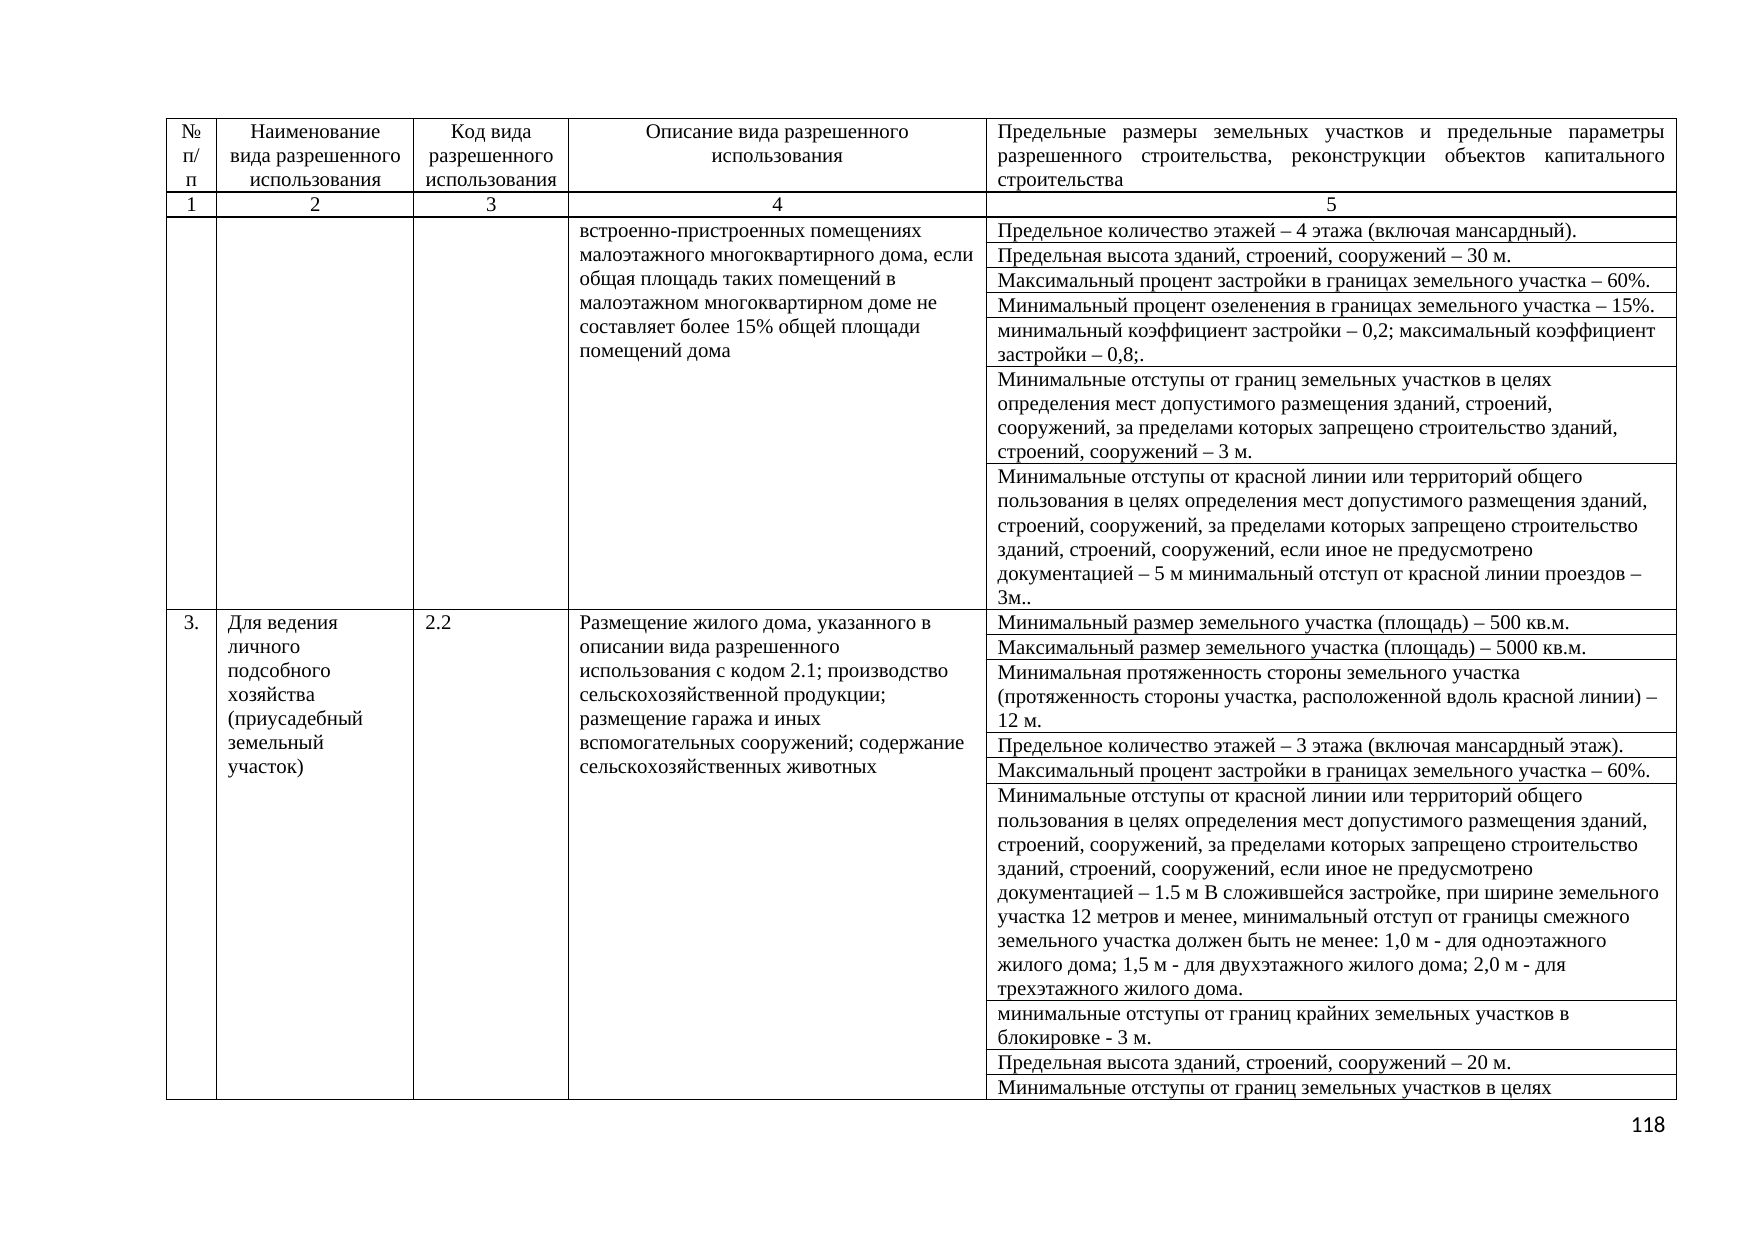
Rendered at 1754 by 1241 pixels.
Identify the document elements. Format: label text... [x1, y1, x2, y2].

table_cell минимальные отступы от границ крайних земельных участков в блокировке - 3 м. [987, 1001, 1676, 1049]
table_cell Минимальные отступы от красной линии или территорий общего пользования в целях определения мест допустимого размещения зданий, строений, сооружений, за пределами которых запрещено строительство зданий, строений, сооружений, если иное не предусмотрено документацией – 1.5 м В сложившейся застройке, при ширине земельного участка 12 метров и менее, минимальный отступ от границы смежного земельного участка должен быть не менее: 1,0 м - для одноэтажного жилого дома; 1,5 м - для двухэтажного жилого дома; 2,0 м - для трехэтажного жилого дома. [987, 784, 1676, 1000]
table_cell Минимальная протяженность стороны земельного участка (протяженность стороны участка, расположенной вдоль красной линии) – 12 м. [987, 660, 1676, 732]
table_cell Для ведения личного подсобного хозяйства (приусадебный земельный участок) [217, 610, 413, 1099]
table_header Предельные размеры земельных участков и предельные параметры разрешенного строительства, реконструкции объектов капитального строительства [987, 119, 1676, 191]
table_cell Максимальный размер земельного участка (площадь) – 5000 кв.м. [987, 635, 1676, 659]
table_cell Максимальный процент застройки в границах земельного участка – 60%. [987, 758, 1676, 782]
table_header Наименование вида разрешенного использования [217, 119, 413, 191]
table_cell Предельная высота зданий, строений, сооружений – 20 м. [987, 1050, 1676, 1074]
table_cell 2 [217, 193, 413, 216]
table_cell Размещение жилого дома, указанного в описании вида разрешенного использования с кодом 2.1; производство сельскохозяйственной продукции; размещение гаража и иных вспомогательных сооружений; содержание сельскохозяйственных животных [569, 610, 986, 1099]
table_cell 3. [167, 610, 216, 1099]
table_cell Предельная высота зданий, строений, сооружений – 30 м. [987, 243, 1676, 267]
table_cell 1 [167, 193, 216, 216]
table_header Код вида разрешенного использования [414, 119, 568, 191]
table_cell Предельное количество этажей – 3 этажа (включая мансардный этаж). [987, 733, 1676, 757]
table_cell 5 [987, 193, 1676, 216]
table_cell Минимальные отступы от границ земельных участков в целях определения мест допустимого размещения зданий, строений, сооружений, за пределами которых запрещено строительство зданий, строений, сооружений – 3 м. [987, 367, 1676, 463]
table_cell 3 [414, 193, 568, 216]
table_cell Минимальный размер земельного участка (площадь) – 500 кв.м. [987, 610, 1676, 634]
table_header Описание вида разрешенного использования [569, 119, 986, 191]
table_cell минимальный коэффициент застройки – 0,2; максимальный коэффициент застройки – 0,8;. [987, 318, 1676, 366]
table_cell Максимальный процент застройки в границах земельного участка – 60%. [987, 268, 1676, 292]
table_header № п/п [167, 119, 216, 191]
table_cell Минимальные отступы от красной линии или территорий общего пользования в целях определения мест допустимого размещения зданий, строений, сооружений, за пределами которых запрещено строительство зданий, строений, сооружений, если иное не предусмотрено документацией – 5 м минимальный отступ от красной линии проездов – 3м.. [987, 464, 1676, 609]
table_cell 4 [569, 193, 986, 216]
table_cell 2.2 [414, 610, 568, 1099]
table_cell Минимальный процент озеленения в границах земельного участка – 15%. [987, 293, 1676, 317]
table_cell Предельное количество этажей – 4 этажа (включая мансардный). [987, 218, 1676, 242]
